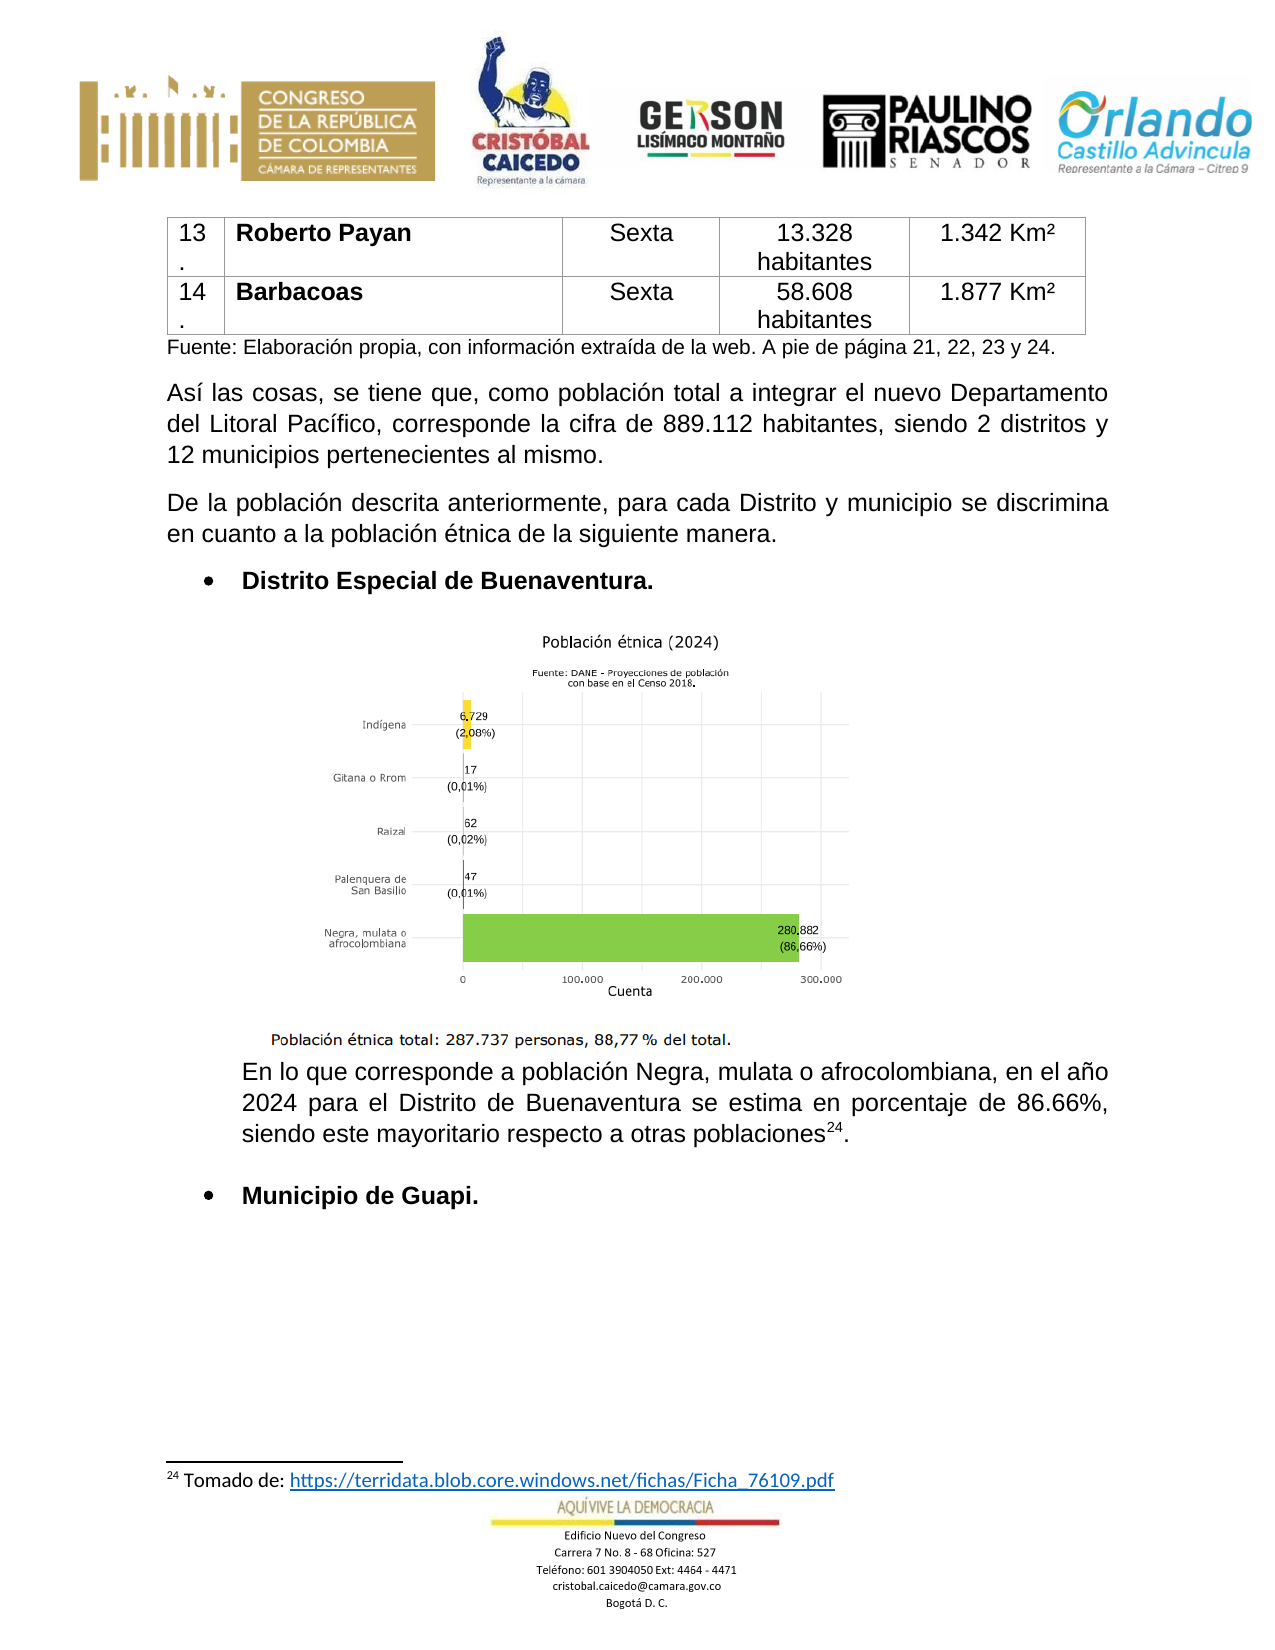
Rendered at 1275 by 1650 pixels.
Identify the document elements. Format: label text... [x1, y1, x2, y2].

picture [470, 30, 1033, 195]
table_cell 1.342 Km² [910, 218, 1085, 276]
table_cell 58.608 habitantes [720, 277, 909, 334]
picture [478, 1493, 798, 1614]
table_cell Roberto Payan [225, 218, 562, 276]
text Así las cosas, se tiene que, como población total a integrar el nuevo Departamento del Litoral Pacífico, corresponde la cifra de 889.112 habitantes, siendo 2 distritos y 12 municipios pertenecientes al mismo. [167, 378, 1110, 468]
table_cell Sexta [563, 218, 719, 276]
picture [241, 628, 935, 1055]
text De la población descrita anteriormente, para cada Distrito y municipio se discrimina en cuanto a la población étnica de la siguiente manera. [167, 487, 1110, 547]
list En lo que corresponde a población Negra, mulata o afrocolombiana, en el año 2024 para el Distrito de Buenaventura se estima en porcentaje de 86.66%, siendo este mayoritario respecto a otras poblaciones. [242, 1057, 1110, 1147]
table_cell 1.877 Km² [910, 277, 1085, 334]
picture [1042, 75, 1251, 172]
table_cell 13.328 habitantes [720, 218, 909, 276]
picture [79, 75, 436, 181]
text Fuente: Elaboración propia, con información extraída de la web. A pie de página 21, 22, 23 y 24. [167, 335, 1110, 359]
list Distrito Especial de Buenaventura. [204, 566, 1110, 595]
table_cell Sexta [563, 277, 719, 334]
table_cell Barbacoas [225, 277, 562, 334]
table_cell 13. [168, 218, 224, 276]
table_cell 14. [168, 277, 224, 334]
list Municipio de Guapi. [204, 1181, 1110, 1209]
